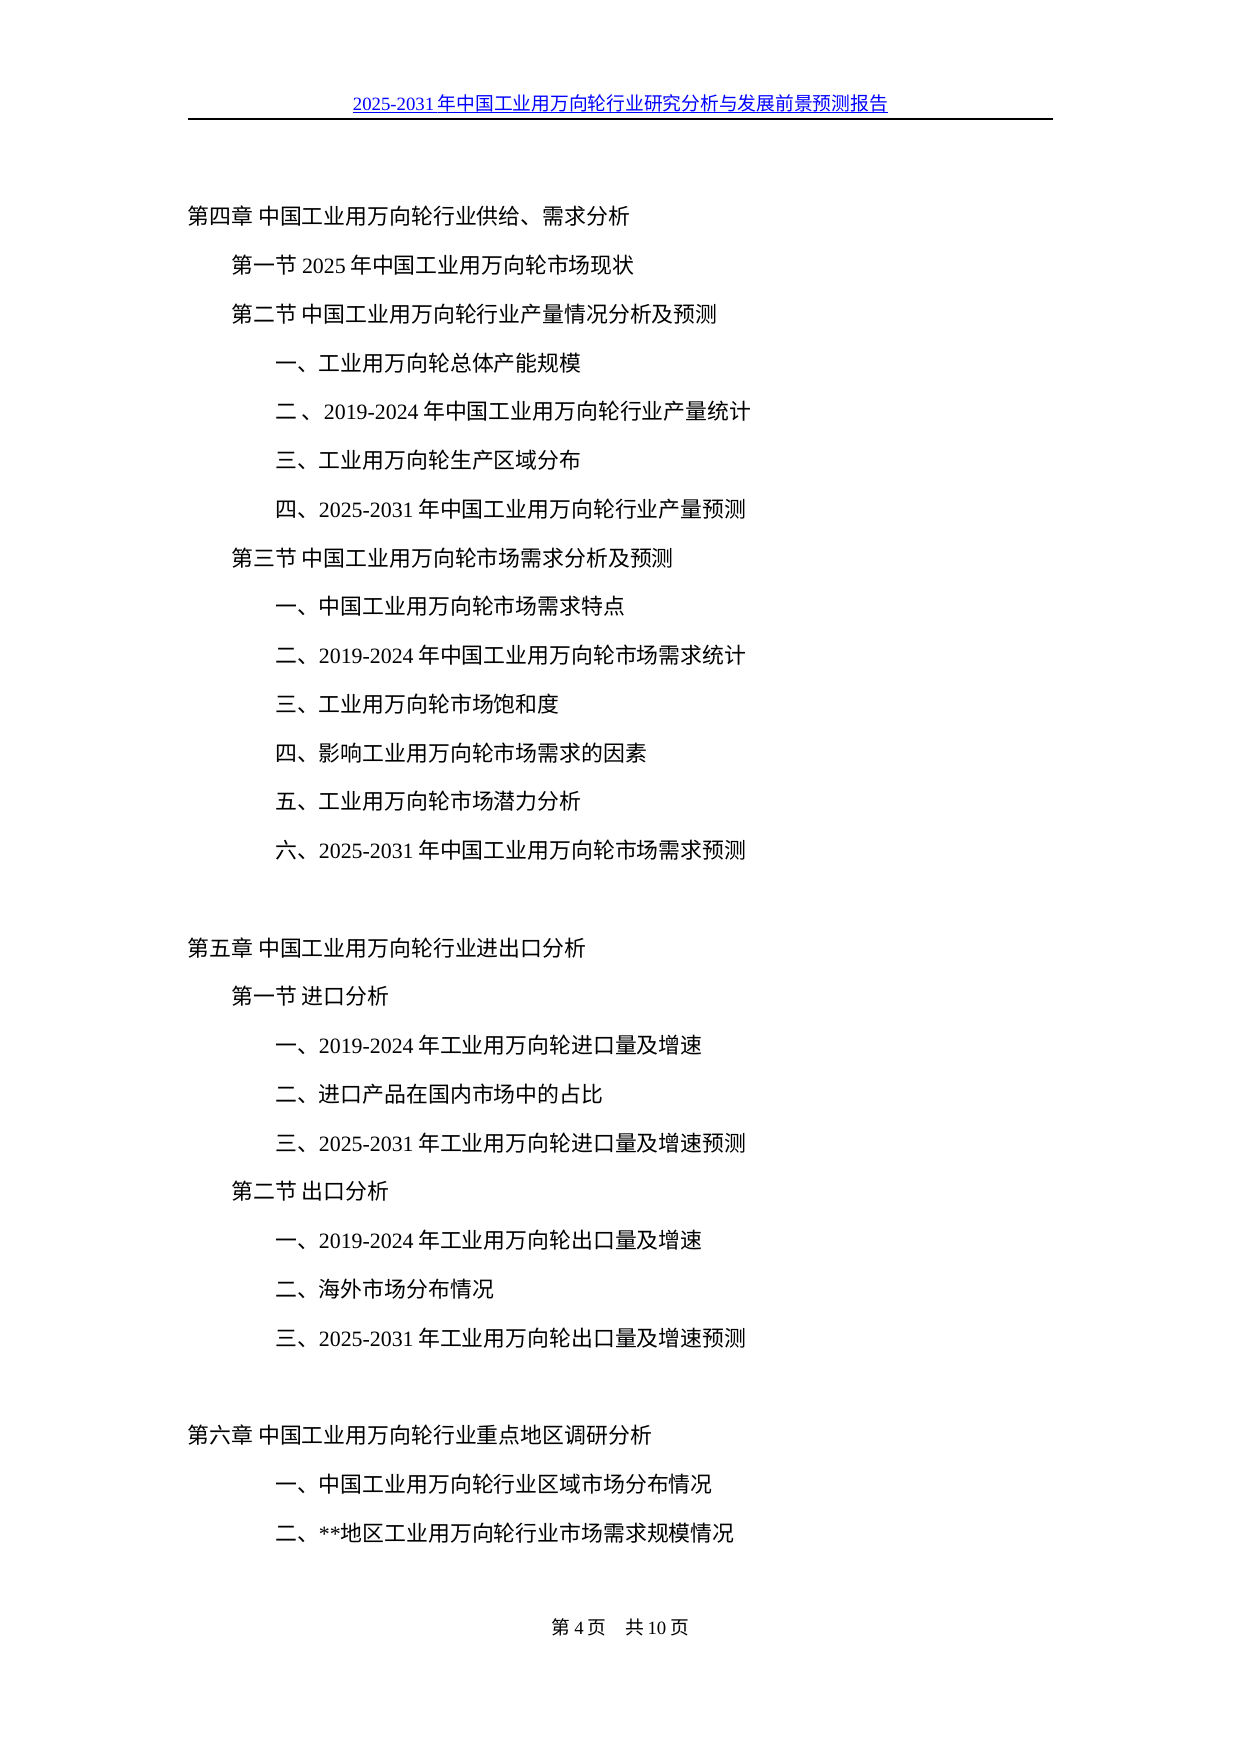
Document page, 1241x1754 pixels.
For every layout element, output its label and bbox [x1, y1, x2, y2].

text [187, 150, 1053, 1548]
